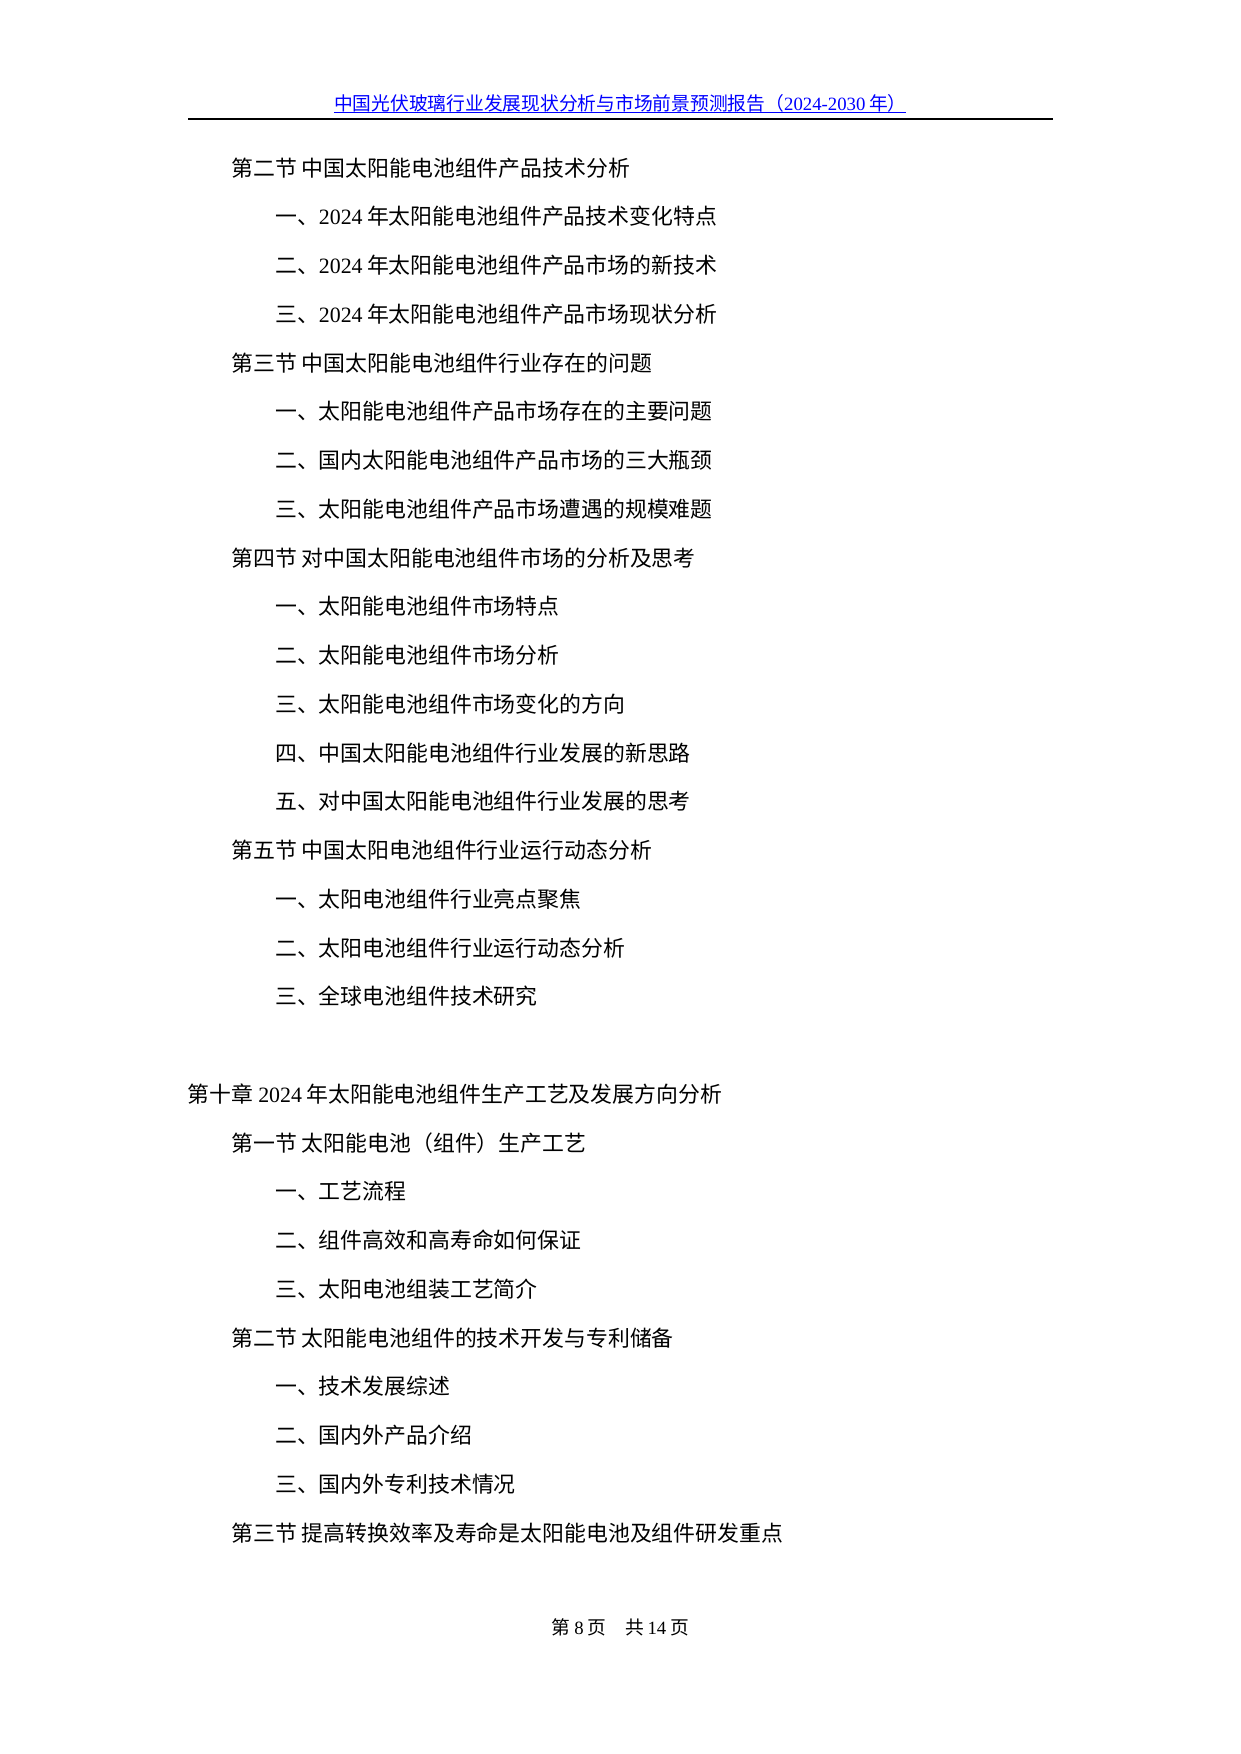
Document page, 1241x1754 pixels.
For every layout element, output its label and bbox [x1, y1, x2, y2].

text [187, 150, 1053, 1548]
